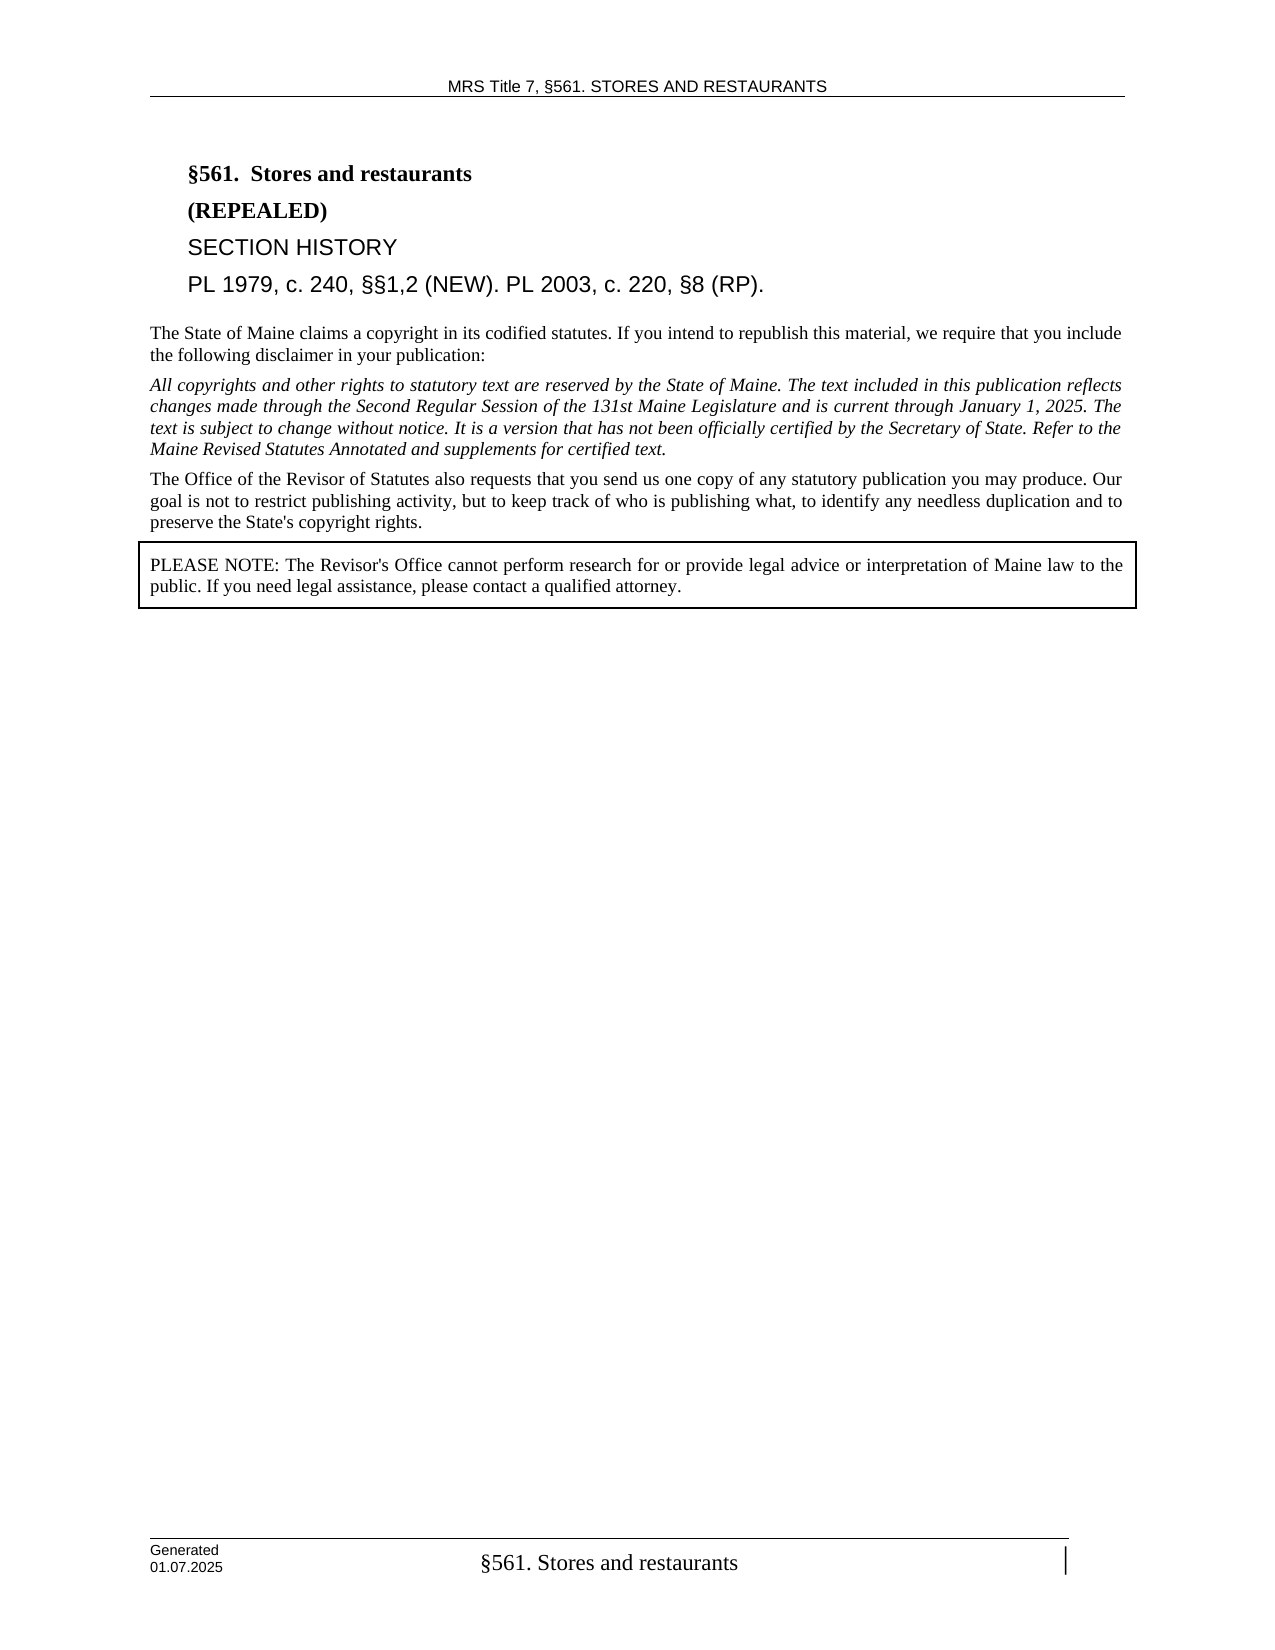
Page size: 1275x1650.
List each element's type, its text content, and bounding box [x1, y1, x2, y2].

text The Office of the Revisor of Statutes also requests that you send us one copy of any statutory publication you may produce. Our goal is not to restrict publishing activity, but to keep track of who is publishing what, to identify any needless duplication and to preserve the State's copyright rights. [150, 468, 1125, 533]
text (REPEALED) [187, 197, 1125, 223]
text SECTION HISTORY [187, 234, 1125, 260]
text All copyrights and other rights to statutory text are reserved by the State of Maine. The text included in this publication reflects changes made through the Second Regular Session of the 131st Maine Legislature and is current through January 1, 2025 . The text is subject to change without notice. It is a version that has not been officially certified by the Secretary of State. Refer to the Maine Revised Statutes Annotated and supplements for certified text. [150, 373, 1125, 460]
text PLEASE NOTE: The Revisor's Office cannot perform research for or provide legal advice or interpretation of Maine law to the public. If you need legal assistance, please contact a qualified attorney. [140, 543, 1135, 607]
text PL 1979, c. 240, §§1,2 (NEW). PL 2003, c. 220, §8 (RP). [187, 271, 1125, 297]
text §561. Stores and restaurants [187, 160, 1125, 187]
text The State of Maine claims a copyright in its codified statutes. If you intend to republish this material, we require that you include the following disclaimer in your publication: [150, 322, 1125, 365]
